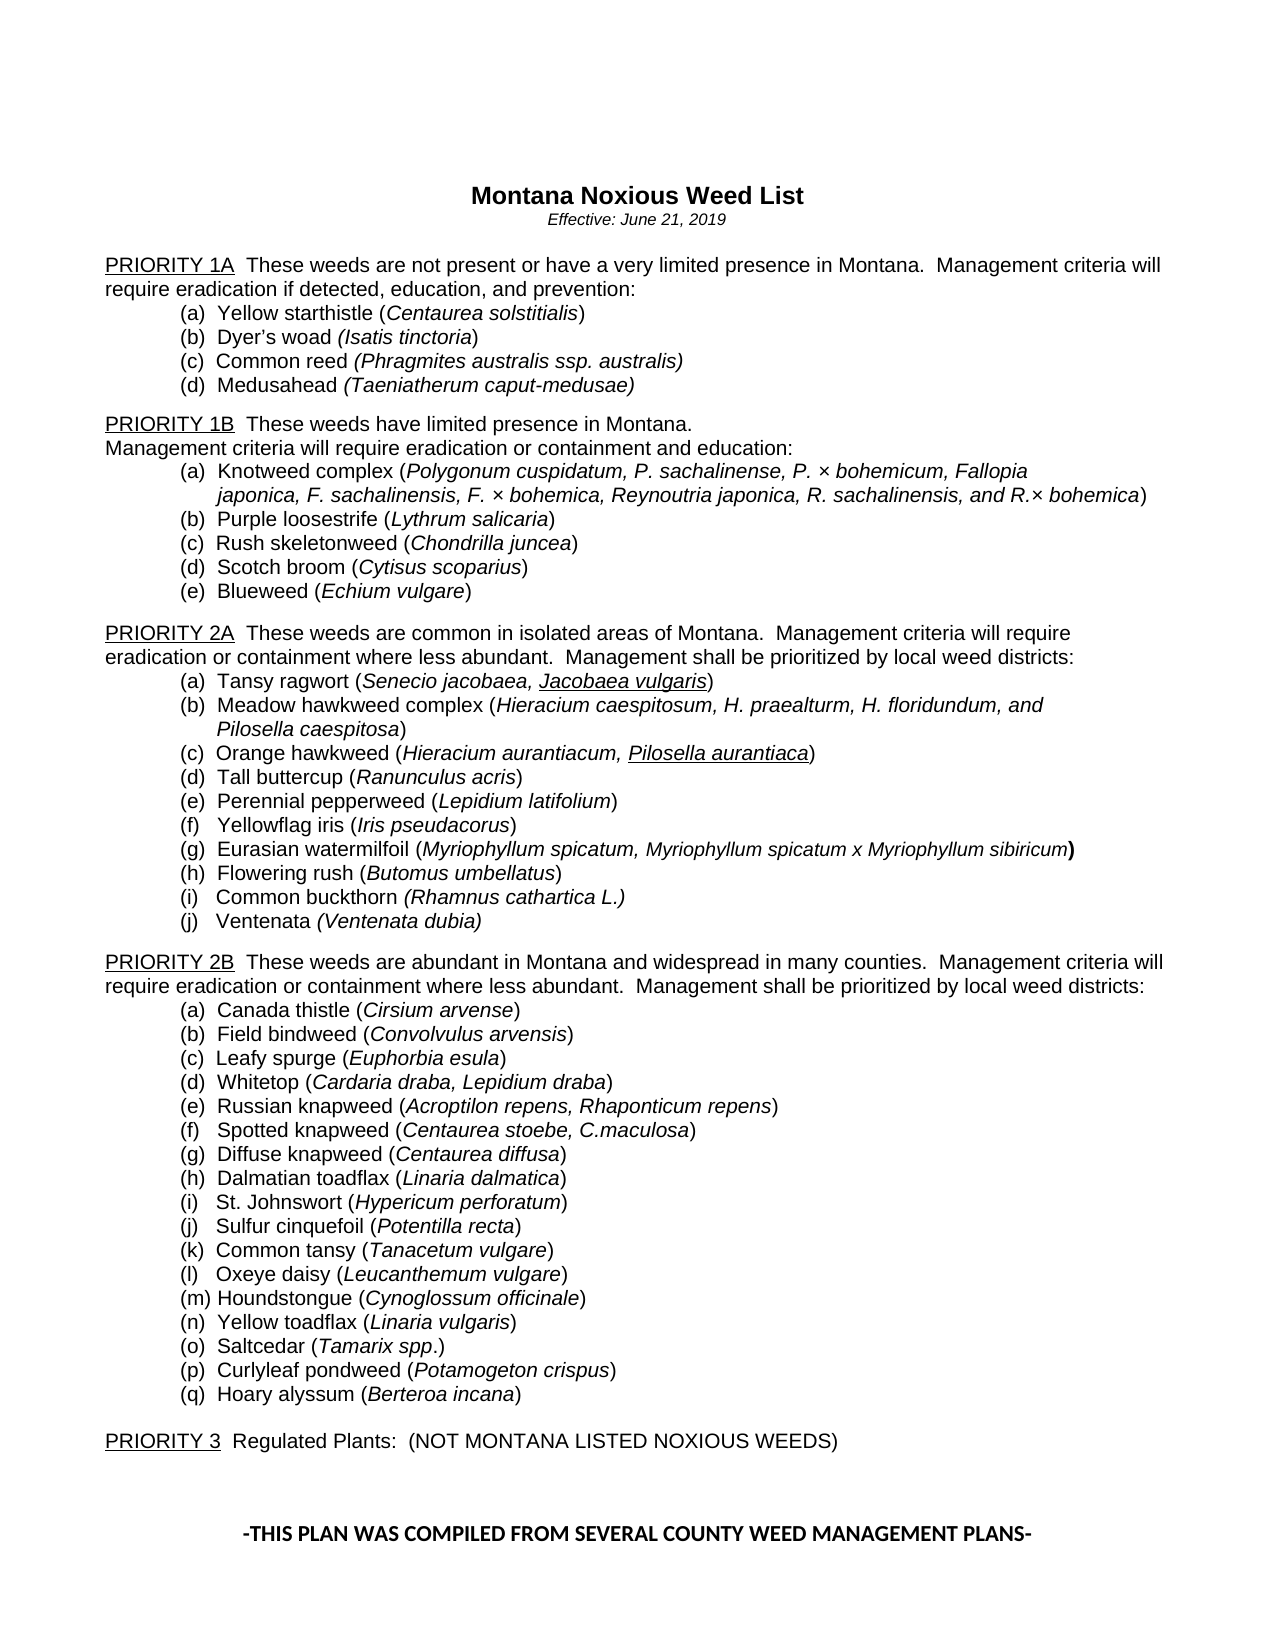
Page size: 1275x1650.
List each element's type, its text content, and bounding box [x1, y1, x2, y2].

text (l) Oxeye daisy (Leucanthemum vulgare) [147, 1262, 1170, 1286]
list Knotweed complex (Polygonum cuspidatum, P. sachalinense, P. × bohemicum, Fallopia [180, 459, 1170, 483]
text (m) Houndstongue (Cynoglossum officinale) [147, 1286, 1170, 1309]
text (d) Scotch broom (Cytisus scoparius) [105, 555, 1170, 579]
text (o) Saltcedar (Tamarix spp.) [105, 1333, 1170, 1357]
text (b) Dyer’s woad (Isatis tinctoria) [105, 325, 1170, 349]
text (b) Field bindweed (Convolvulus arvensis) [147, 1022, 1170, 1046]
text (h) Dalmatian toadflax (Linaria dalmatica) [147, 1166, 1170, 1190]
text PRIORITY 1A These weeds are not present or have a very limited presence in Montana. Management criteria will require eradication if detected, education, and prevention: [105, 253, 1170, 301]
text (p) Curlyleaf pondweed (Potamogeton crispus) [105, 1357, 1170, 1381]
text (k) Common tansy (Tanacetum vulgare) [147, 1238, 1170, 1262]
text (c) Leafy spurge (Euphorbia esula) [147, 1046, 1170, 1070]
text (e) Blueweed (Echium vulgare) [105, 579, 1170, 603]
text (i) Common buckthorn (Rhamnus cathartica L.) [147, 884, 1170, 908]
text (e) Perennial pepperweed (Lepidium latifolium) [147, 789, 1170, 813]
text (q) Hoary alyssum (Berteroa incana) [105, 1381, 1170, 1405]
text (h) Flowering rush (Butomus umbellatus) [105, 861, 1170, 884]
text (c) Orange hawkweed (Hieracium aurantiacum, Pilosella aurantiaca) [147, 741, 1170, 765]
text Montana Noxious Weed List [105, 181, 1170, 210]
text (d) Medusahead (Taeniatherum caput-medusae) [105, 373, 1170, 397]
text (j) Sulfur cinquefoil (Potentilla recta) [147, 1214, 1170, 1238]
text (b) Purple loosestrife (Lythrum salicaria) [105, 507, 1170, 531]
text PRIORITY 2B These weeds are abundant in Montana and widespread in many counties. Management criteria will require eradication or containment where less abundant. Management shall be prioritized by local weed districts: [105, 950, 1170, 998]
text (c) Common reed (Phragmites australis ssp. australis) [105, 349, 1170, 373]
text Management criteria will require eradication or containment and education: [105, 435, 1170, 459]
text PRIORITY 2A These weeds are common in isolated areas of Montana. Management criteria will require eradication or containment where less abundant. Management shall be prioritized by local weed districts: [105, 621, 1170, 669]
text (f) Spotted knapweed (Centaurea stoebe, C.maculosa) [147, 1118, 1170, 1142]
text japonica, F. sachalinensis, F. × bohemica, Reynoutria japonica, R. sachalinensis, and R.× bohemica) [217, 483, 1170, 507]
text (n) Yellow toadflax (Linaria vulgaris) [147, 1309, 1170, 1333]
text (g) Eurasian watermilfoil (Myriophyllum spicatum, Myriophyllum spicatum x Myriophyllum sibiricum) [180, 837, 1170, 861]
text (d) Tall buttercup (Ranunculus acris) [147, 765, 1170, 789]
text (b) Meadow hawkweed complex (Hieracium caespitosum, H. praealturm, H. floridundum, and [147, 693, 1170, 717]
text (a) Tansy ragwort (Senecio jacobaea, Jacobaea vulgaris) [147, 669, 1170, 693]
text (j) Ventenata (Ventenata dubia) [147, 908, 1170, 932]
text Effective: June 21, 2019 [105, 210, 1170, 229]
text (c) Rush skeletonweed (Chondrilla juncea) [105, 531, 1170, 555]
text (e) Russian knapweed (Acroptilon repens, Rhaponticum repens) [147, 1094, 1170, 1118]
text (i) St. Johnswort (Hypericum perforatum) [147, 1190, 1170, 1214]
text (a) Yellow starthistle (Centaurea solstitialis) [105, 301, 1170, 325]
text (g) Diffuse knapweed (Centaurea diffusa) [147, 1142, 1170, 1166]
text (d) Whitetop (Cardaria draba, Lepidium draba) [147, 1070, 1170, 1094]
text PRIORITY 3 Regulated Plants: (NOT MONTANA LISTED NOXIOUS WEEDS) [105, 1429, 1170, 1453]
text (a) Canada thistle (Cirsium arvense) [147, 998, 1170, 1022]
text PRIORITY 1B These weeds have limited presence in Montana. [105, 411, 1170, 435]
text (f) Yellowflag iris (Iris pseudacorus) [147, 813, 1170, 837]
text Pilosella caespitosa) [147, 717, 1170, 741]
